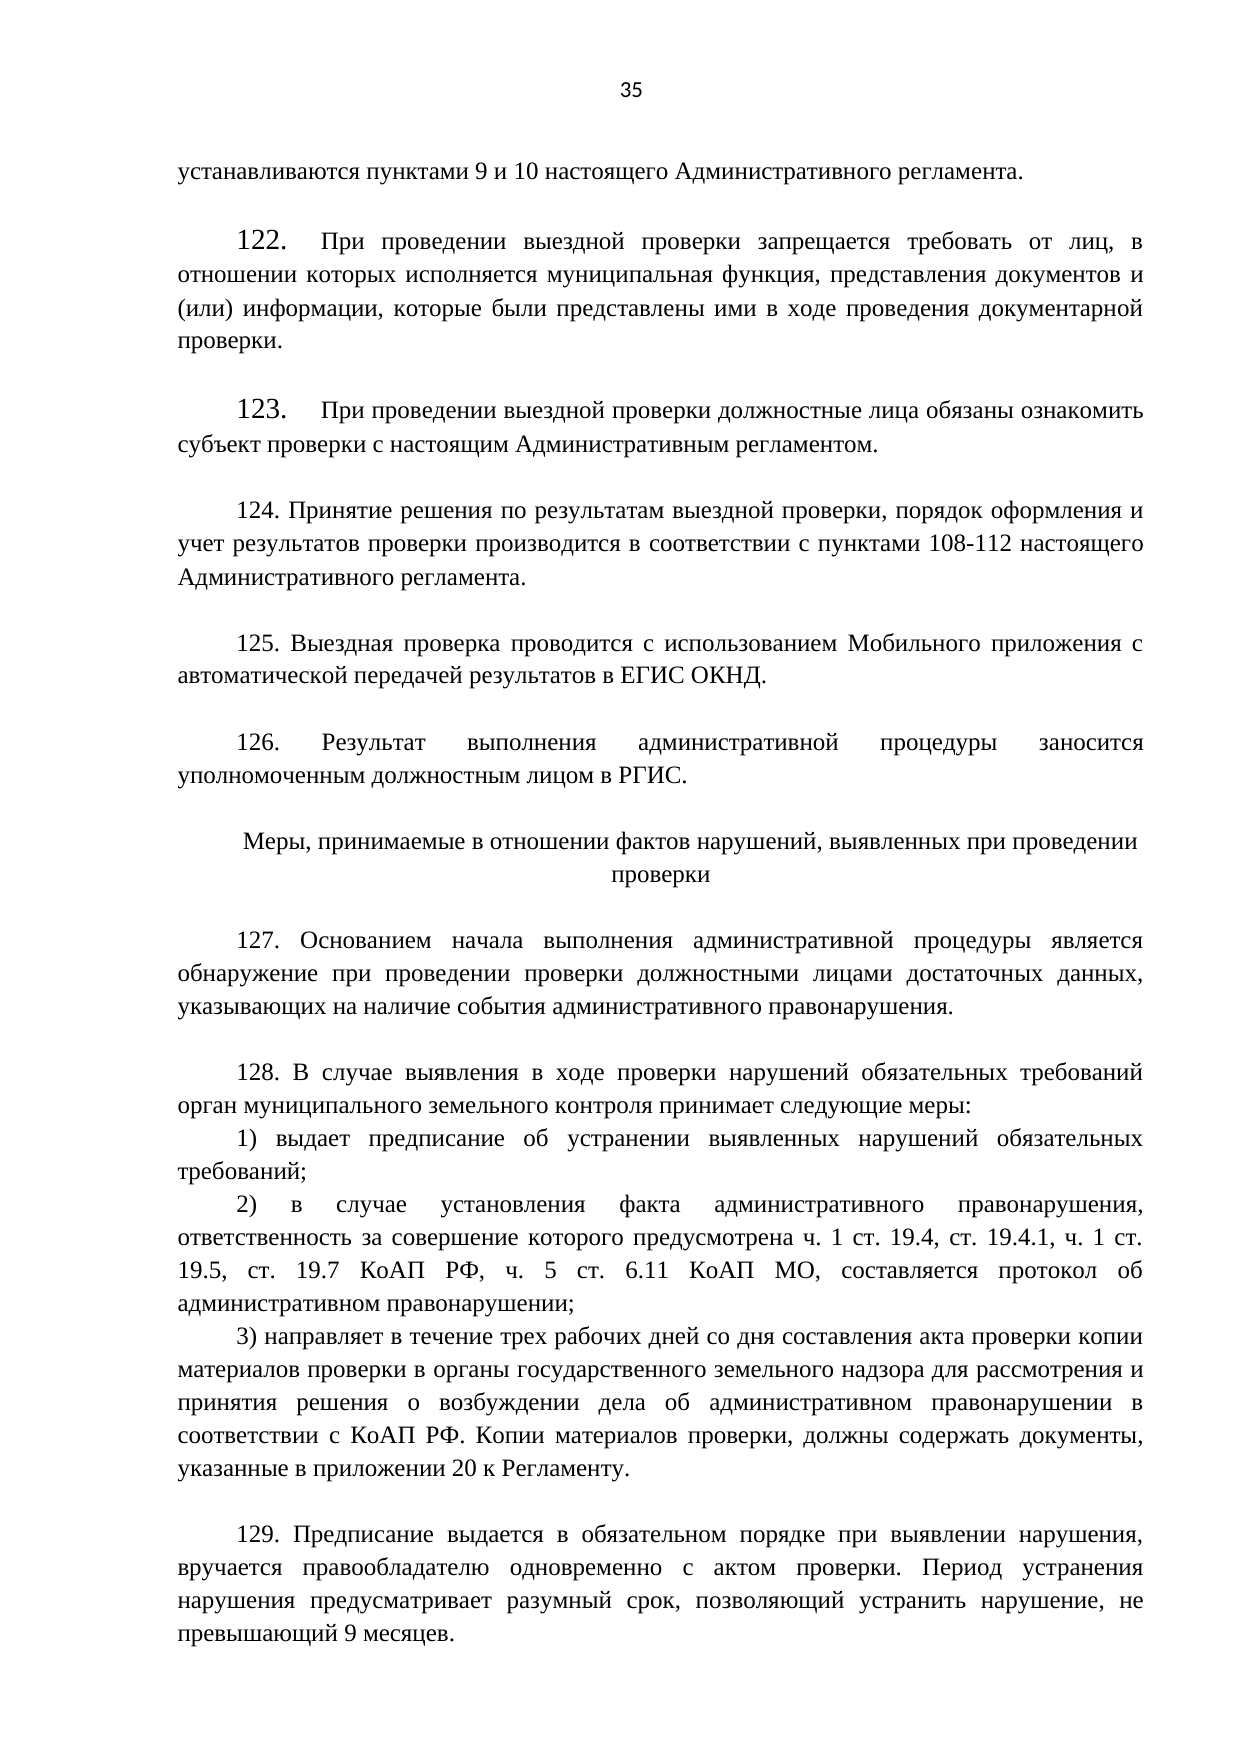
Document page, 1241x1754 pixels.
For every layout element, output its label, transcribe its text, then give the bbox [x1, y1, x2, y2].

text 1) выдает предписание об устранении выявленных нарушений обязательных требований; [177, 1123, 1144, 1185]
text 126. Результат выполнения административной процедуры заносится уполномоченным должностным лицом в РГИС. [177, 727, 1144, 788]
text 129. Предписание выдается в обязательном порядке при выявлении нарушения, вручается правообладателю одновременно с актом проверки. Период устранения нарушения предусматривает разумный срок, позволяющий устранить нарушение, не превышающий 9 месяцев. [177, 1519, 1144, 1647]
text 127. Основанием начала выполнения административной процедуры является обнаружение при проведении проверки должностными лицами достаточных данных, указывающих на наличие события административного правонарушения. [177, 925, 1144, 1019]
list При проведении выездной проверки должностные лица обязаны ознакомить субъект проверки с настоящим Административным регламентом. [177, 392, 1144, 458]
text Меры, принимаемые в отношении фактов нарушений, выявленных при проведении проверки [177, 826, 1144, 887]
list При проведении выездной проверки запрещается требовать от лиц, в отношении которых исполняется муниципальная функция, представления документов и (или) информации, которые были представлены ими в ходе проведения документарной проверки. [177, 222, 1144, 354]
text 124. Принятие решения по результатам выездной проверки, порядок оформления и учет результатов проверки производится в соответствии с пунктами 108-112 настоящего Административного регламента. [177, 496, 1144, 590]
text 128. В случае выявления в ходе проверки нарушений обязательных требований орган муниципального земельного контроля принимает следующие меры: [177, 1057, 1144, 1119]
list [177, 156, 1144, 184]
text 125. Выездная проверка проводится с использованием Мобильного приложения с автоматической передачей результатов в ЕГИС ОКНД. [177, 628, 1144, 689]
text 3) направляет в течение трех рабочих дней со дня составления акта проверки копии материалов проверки в органы государственного земельного надзора для рассмотрения и принятия решения о возбуждении дела об административном правонарушении в соответствии с КоАП РФ. Копии материалов проверки, должны содержать документы, указанные в приложении 20 к Регламенту. [177, 1321, 1144, 1482]
text 2) в случае установления факта административного правонарушения, ответственность за совершение которого предусмотрена ч. 1 ст. 19.4, ст. 19.4.1, ч. 1 ст. 19.5, ст. 19.7 КоАП РФ, ч. 5 ст. 6.11 КоАП МО, составляется протокол об административном правонарушении; [177, 1189, 1144, 1317]
